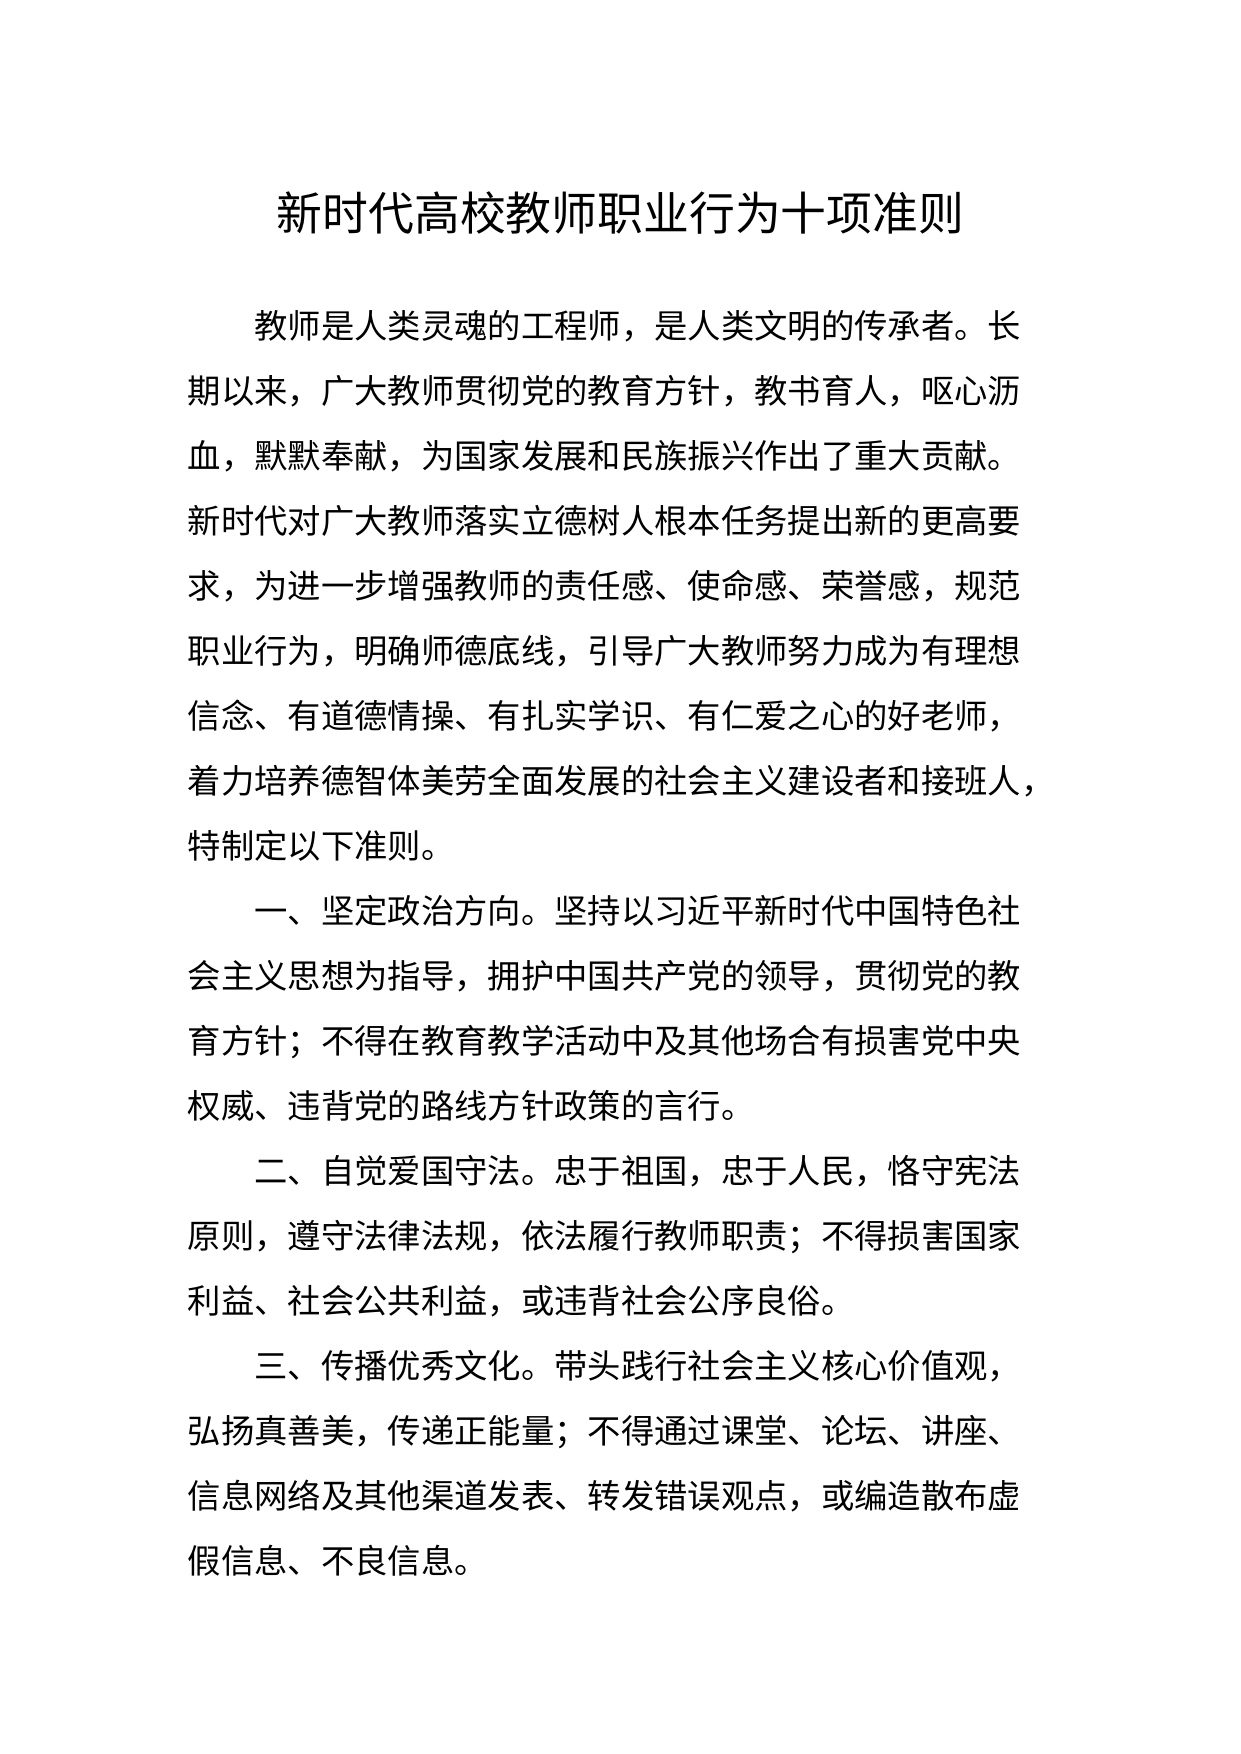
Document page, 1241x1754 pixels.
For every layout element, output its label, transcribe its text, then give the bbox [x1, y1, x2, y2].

text 二、自觉爱国守法。忠于祖国，忠于人民，恪守宪法原则，遵守法律法规，依法履行教师职责；不得损害国家利益、社会公共利益，或违背社会公序良俗。 [187, 1137, 1053, 1332]
text 教师是人类灵魂的工程师，是人类文明的传承者。长期以来，广大教师贯彻党的教育方针，教书育人，呕心沥血，默默奉献，为国家发展和民族振兴作出了重大贡献。新时代对广大教师落实立德树人根本任务提出新的更高要求，为进一步增强教师的责任感、使命感、荣誉感，规范职业行为，明确师德底线，引导广大教师努力成为有理想信念、有道德情操、有扎实学识、有仁爱之心的好老师，着力培养德智体美劳全面发展的社会主义建设者和接班人，特制定以下准则。 [187, 292, 1053, 877]
text 新时代高校教师职业行为十项准则 [187, 162, 1053, 259]
text 三、传播优秀文化。带头践行社会主义核心价值观，弘扬真善美，传递正能量；不得通过课堂、论坛、讲座、信息网络及其他渠道发表、转发错误观点，或编造散布虚假信息、不良信息。 [187, 1332, 1053, 1592]
text 一、坚定政治方向。坚持以习近平新时代中国特色社会主义思想为指导，拥护中国共产党的领导，贯彻党的教育方针；不得在教育教学活动中及其他场合有损害党中央权威、违背党的路线方针政策的言行。 [187, 877, 1053, 1137]
